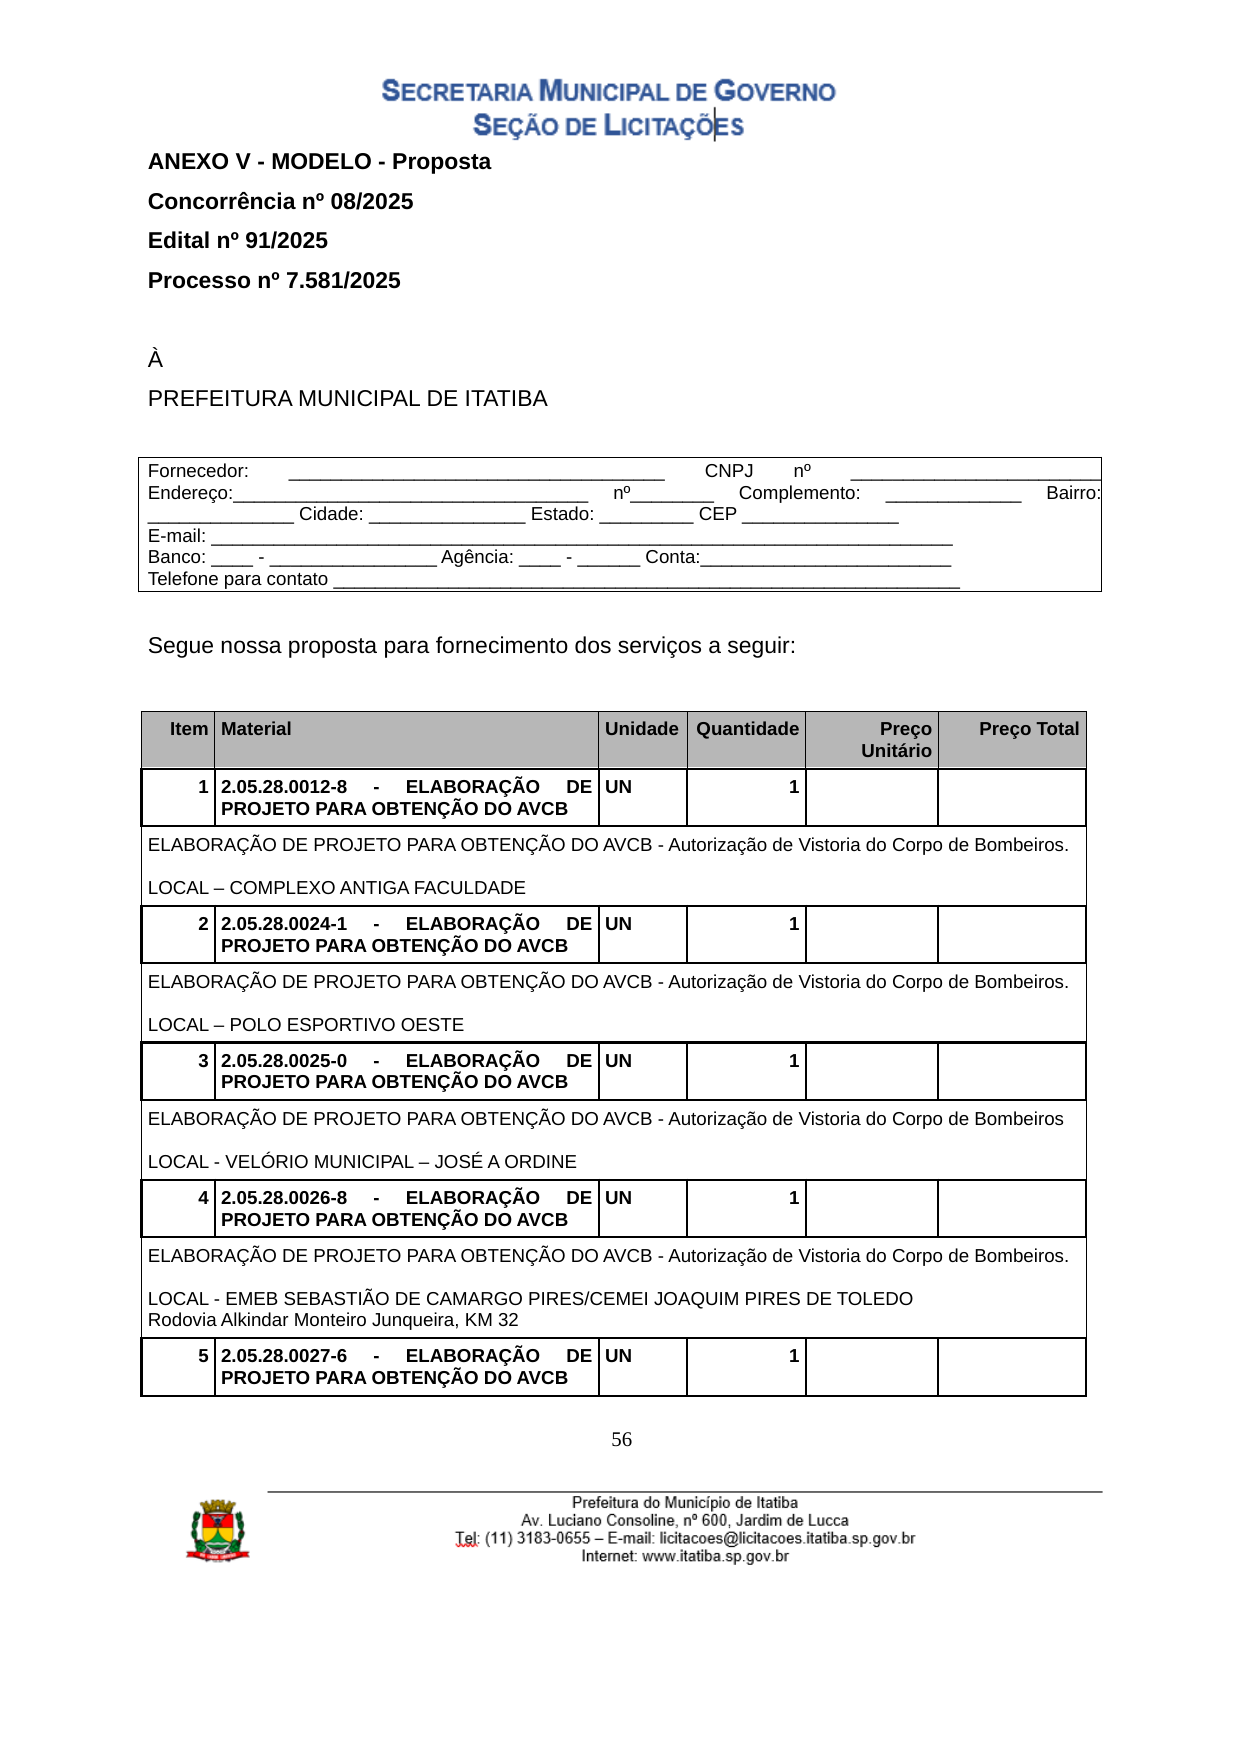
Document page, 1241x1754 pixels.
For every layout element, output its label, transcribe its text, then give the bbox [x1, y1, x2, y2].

table_cell 2.05.28.0025-0 - ELABORAÇÃO DE PROJETO PARA OBTENÇÃO DO AVCB [216, 1044, 598, 1099]
table_cell ELABORAÇÃO DE PROJETO PARA OBTENÇÃO DO AVCB - Autorização de Vistoria do Corpo de Bombeiros LOCAL - VELÓRIO MUNICIPAL – JOSÉ A ORDINE [142, 1101, 1086, 1178]
table_cell [807, 770, 937, 825]
table_header Quantidade [688, 712, 805, 767]
table_cell 2.05.28.0027-6 - ELABORAÇÃO DE PROJETO PARA OBTENÇÃO DO AVCB [216, 1339, 598, 1395]
table_cell 1 [688, 1339, 805, 1395]
picture [147, 1450, 1137, 1591]
table_cell 5 [143, 1339, 214, 1395]
table_header Preço Total [939, 712, 1086, 767]
table_cell UN [600, 1339, 686, 1395]
table_cell [939, 1339, 1085, 1395]
table_cell [807, 1044, 937, 1099]
table_cell [939, 1044, 1085, 1099]
table_cell [939, 1181, 1085, 1236]
table_cell 2 [143, 907, 214, 962]
table_header Unidade [599, 712, 687, 767]
table_header Material [215, 712, 598, 767]
text Concorrência nº 08/2025 [148, 188, 1101, 214]
table_cell UN [600, 907, 686, 962]
table_cell [807, 1181, 937, 1236]
table_cell 2.05.28.0026-8 - ELABORAÇÃO DE PROJETO PARA OBTENÇÃO DO AVCB [216, 1181, 598, 1236]
text Processo nº 7.581/2025 [148, 267, 1101, 293]
table_cell [939, 770, 1085, 825]
text Fornecedor: ____________________________________ CNPJ nº ________________________ Endereço:__________________________________ nº________ Complemento: _____________ Bairro: ______________ Cidade: _______________ Estado: _________ CEP _______________ [139, 458, 1101, 521]
table_header Preço Unitário [806, 712, 938, 767]
text À [148, 346, 1101, 372]
table_cell [939, 907, 1085, 962]
table_cell [807, 907, 937, 962]
table_cell UN [600, 770, 686, 825]
text Telefone para contato ____________________________________________________________ [139, 564, 1101, 591]
table_cell 2.05.28.0012-8 - ELABORAÇÃO DE PROJETO PARA OBTENÇÃO DO AVCB [216, 770, 598, 825]
table_cell UN [600, 1044, 686, 1099]
text Segue nossa proposta para fornecimento dos serviços a seguir: [148, 632, 1101, 658]
text ANEXO V - MODELO - Proposta [148, 148, 1101, 174]
table_cell ELABORAÇÃO DE PROJETO PARA OBTENÇÃO DO AVCB - Autorização de Vistoria do Corpo de Bombeiros. LOCAL – COMPLEXO ANTIGA FACULDADE [142, 827, 1086, 904]
table_cell 1 [143, 770, 214, 825]
table_header Item [142, 712, 214, 767]
table_cell 1 [688, 907, 805, 962]
table_cell 2.05.28.0024-1 - ELABORAÇÃO DE PROJETO PARA OBTENÇÃO DO AVCB [216, 907, 598, 962]
picture [148, 59, 1035, 148]
table_cell 1 [688, 1181, 805, 1236]
table_cell [807, 1339, 937, 1395]
table_cell 3 [143, 1044, 214, 1099]
table_cell ELABORAÇÃO DE PROJETO PARA OBTENÇÃO DO AVCB - Autorização de Vistoria do Corpo de Bombeiros. LOCAL – POLO ESPORTIVO OESTE [142, 964, 1086, 1041]
table_cell 1 [688, 1044, 805, 1099]
text Banco: ____ - ________________ Agência: ____ - ______ Conta:________________________ [139, 543, 1101, 564]
table_cell 1 [688, 770, 805, 825]
table_cell UN [600, 1181, 686, 1236]
table_cell 4 [143, 1181, 214, 1236]
text Edital nº 91/2025 [148, 227, 1101, 253]
text PREFEITURA MUNICIPAL DE ITATIBA [148, 385, 1101, 411]
table_cell ELABORAÇÃO DE PROJETO PARA OBTENÇÃO DO AVCB - Autorização de Vistoria do Corpo de Bombeiros. LOCAL - EMEB SEBASTIÃO DE CAMARGO PIRES/CEMEI JOAQUIM PIRES DE TOLEDO Rodovia Alkindar Monteiro Junqueira, KM 32 [142, 1238, 1086, 1337]
text E-mail: _______________________________________________________________________ [139, 521, 1101, 543]
